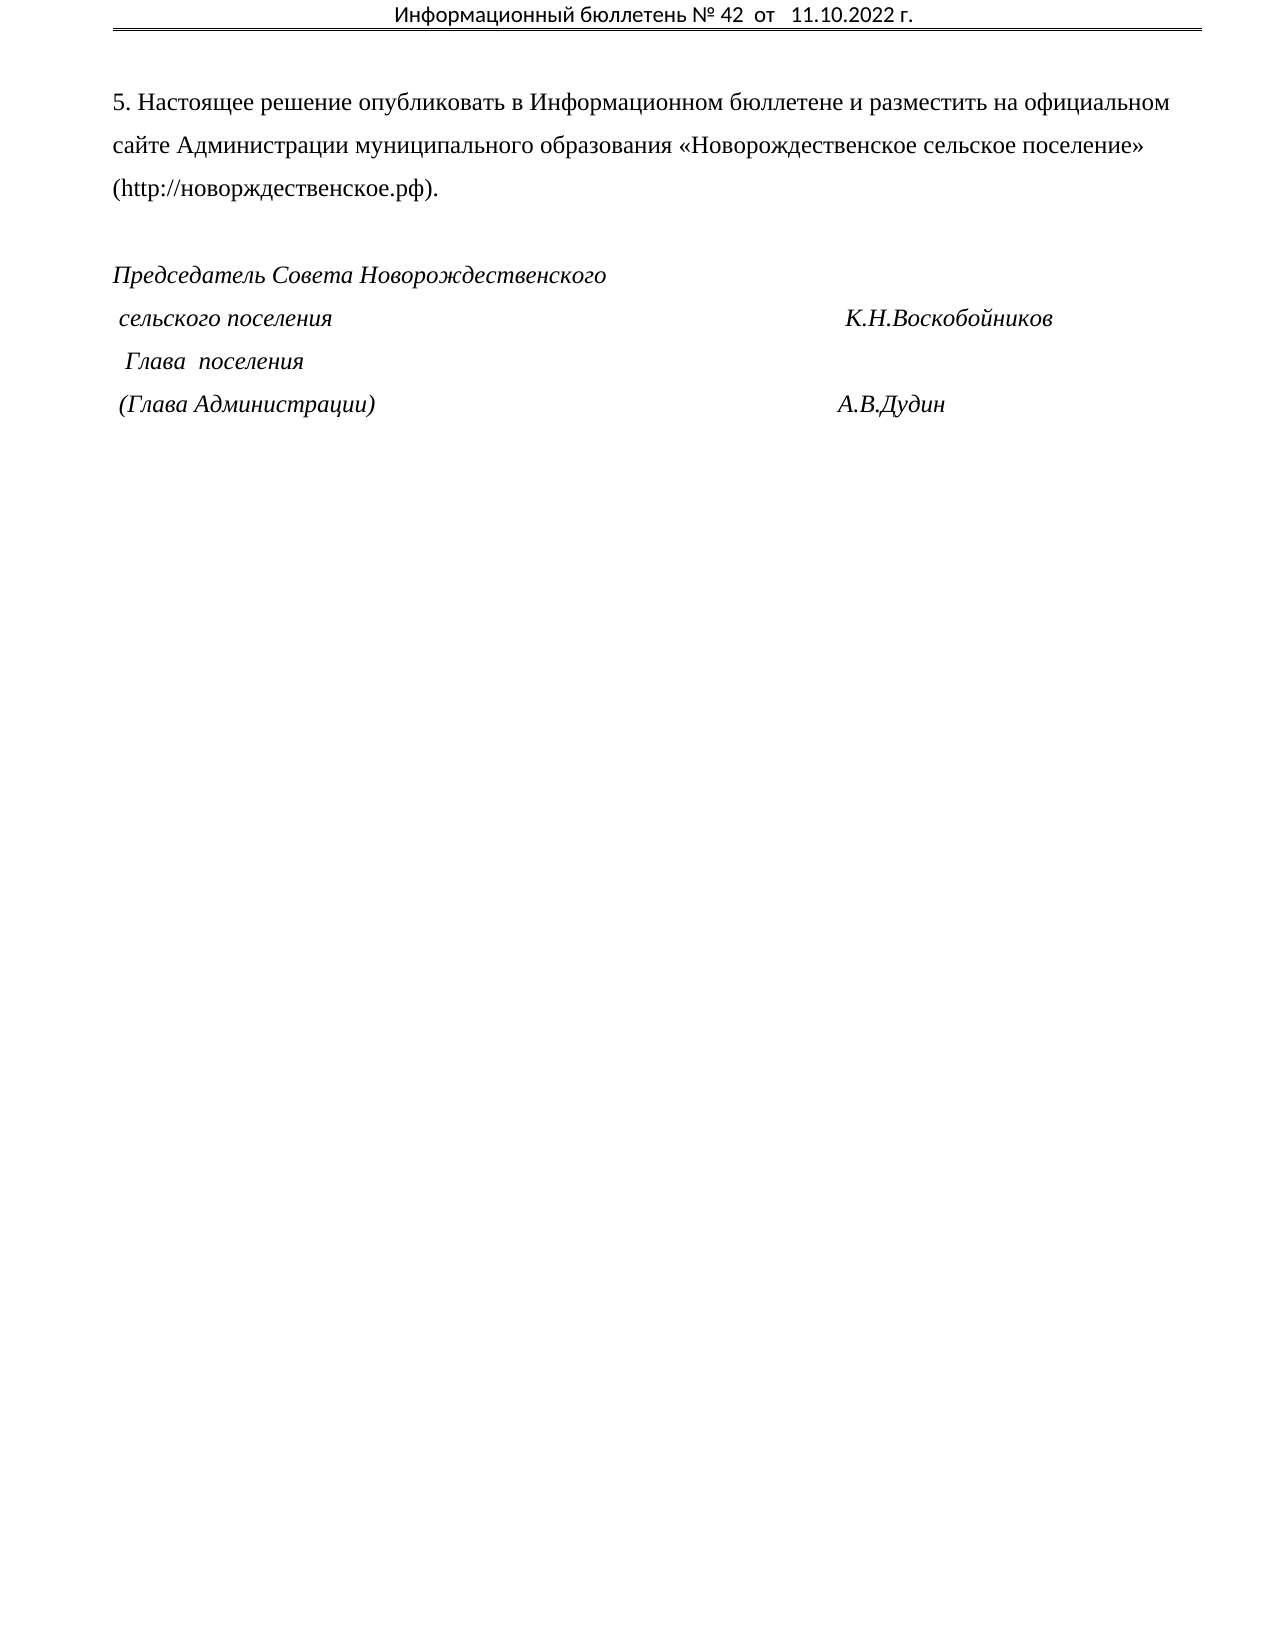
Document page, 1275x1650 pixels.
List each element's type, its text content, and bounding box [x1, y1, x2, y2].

text (Глава Администрации) А.В.Дудин [112, 389, 1196, 418]
text Глава поселения [112, 346, 1196, 375]
text сельского поселения К.Н.Воскобойников [112, 303, 1196, 332]
text 5. Настоящее решение опубликовать в Информационном бюллетене и разместить на официальном сайте Администрации муниципального образования «Новорождественское сельское поселение» (http://новорждественское.рф). [112, 87, 1196, 202]
text Председатель Совета Новорождественского [112, 260, 1196, 288]
